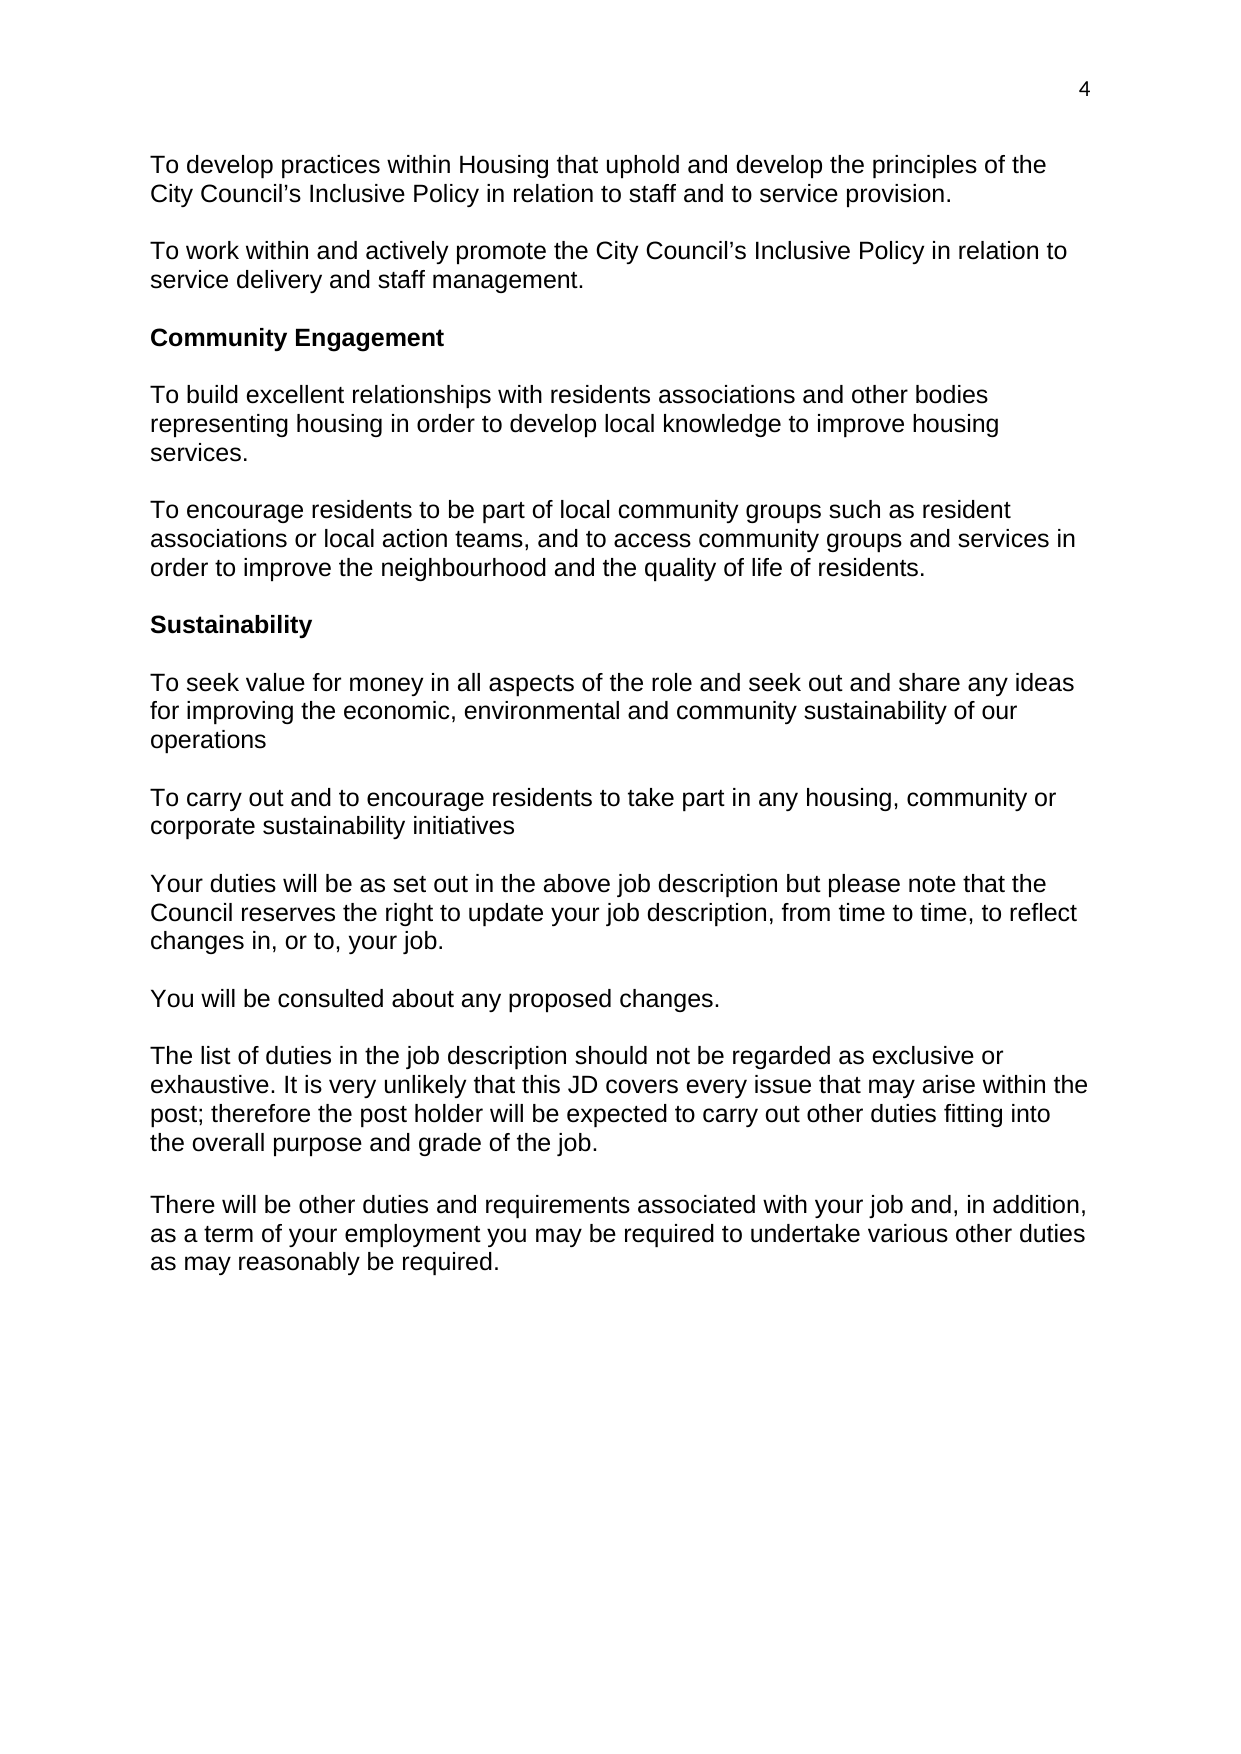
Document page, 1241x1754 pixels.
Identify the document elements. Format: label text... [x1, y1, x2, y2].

text To carry out and to encourage residents to take part in any housing, community or corporate sustainability initiatives [150, 782, 1090, 840]
text To seek value for money in all aspects of the role and seek out and share any ideas for improving the economic, environmental and community sustainability of our operations [150, 667, 1090, 754]
text Community Engagement [150, 322, 1090, 351]
text Your duties will be as set out in the above job description but please note that the Council reserves the right to update your job description, from time to time, to reflect changes in, or to, your job. [150, 869, 1090, 955]
text You will be consulted about any proposed changes. [150, 984, 1090, 1012]
text To develop practices within Housing that uphold and develop the principles of the City Council’s Inclusive Policy in relation to staff and to service provision. [150, 150, 1090, 207]
text There will be other duties and requirements associated with your job and, in addition, as a term of your employment you may be required to undertake various other duties as may reasonably be required. [150, 1190, 1090, 1276]
text To build excellent relationships with residents associations and other bodies representing housing in order to develop local knowledge to improve housing services. [150, 380, 1090, 466]
text To encourage residents to be part of local community groups such as resident associations or local action teams, and to access community groups and services in order to improve the neighbourhood and the quality of life of residents. [150, 495, 1090, 581]
text To work within and actively promote the City Council’s Inclusive Policy in relation to service delivery and staff management. [150, 236, 1090, 294]
text The list of duties in the job description should not be regarded as exclusive or exhaustive. It is very unlikely that this JD covers every issue that may arise within the post; therefore the post holder will be expected to carry out other duties fitting into the overall purpose and grade of the job. [150, 1041, 1090, 1156]
text Sustainability [150, 610, 1090, 639]
